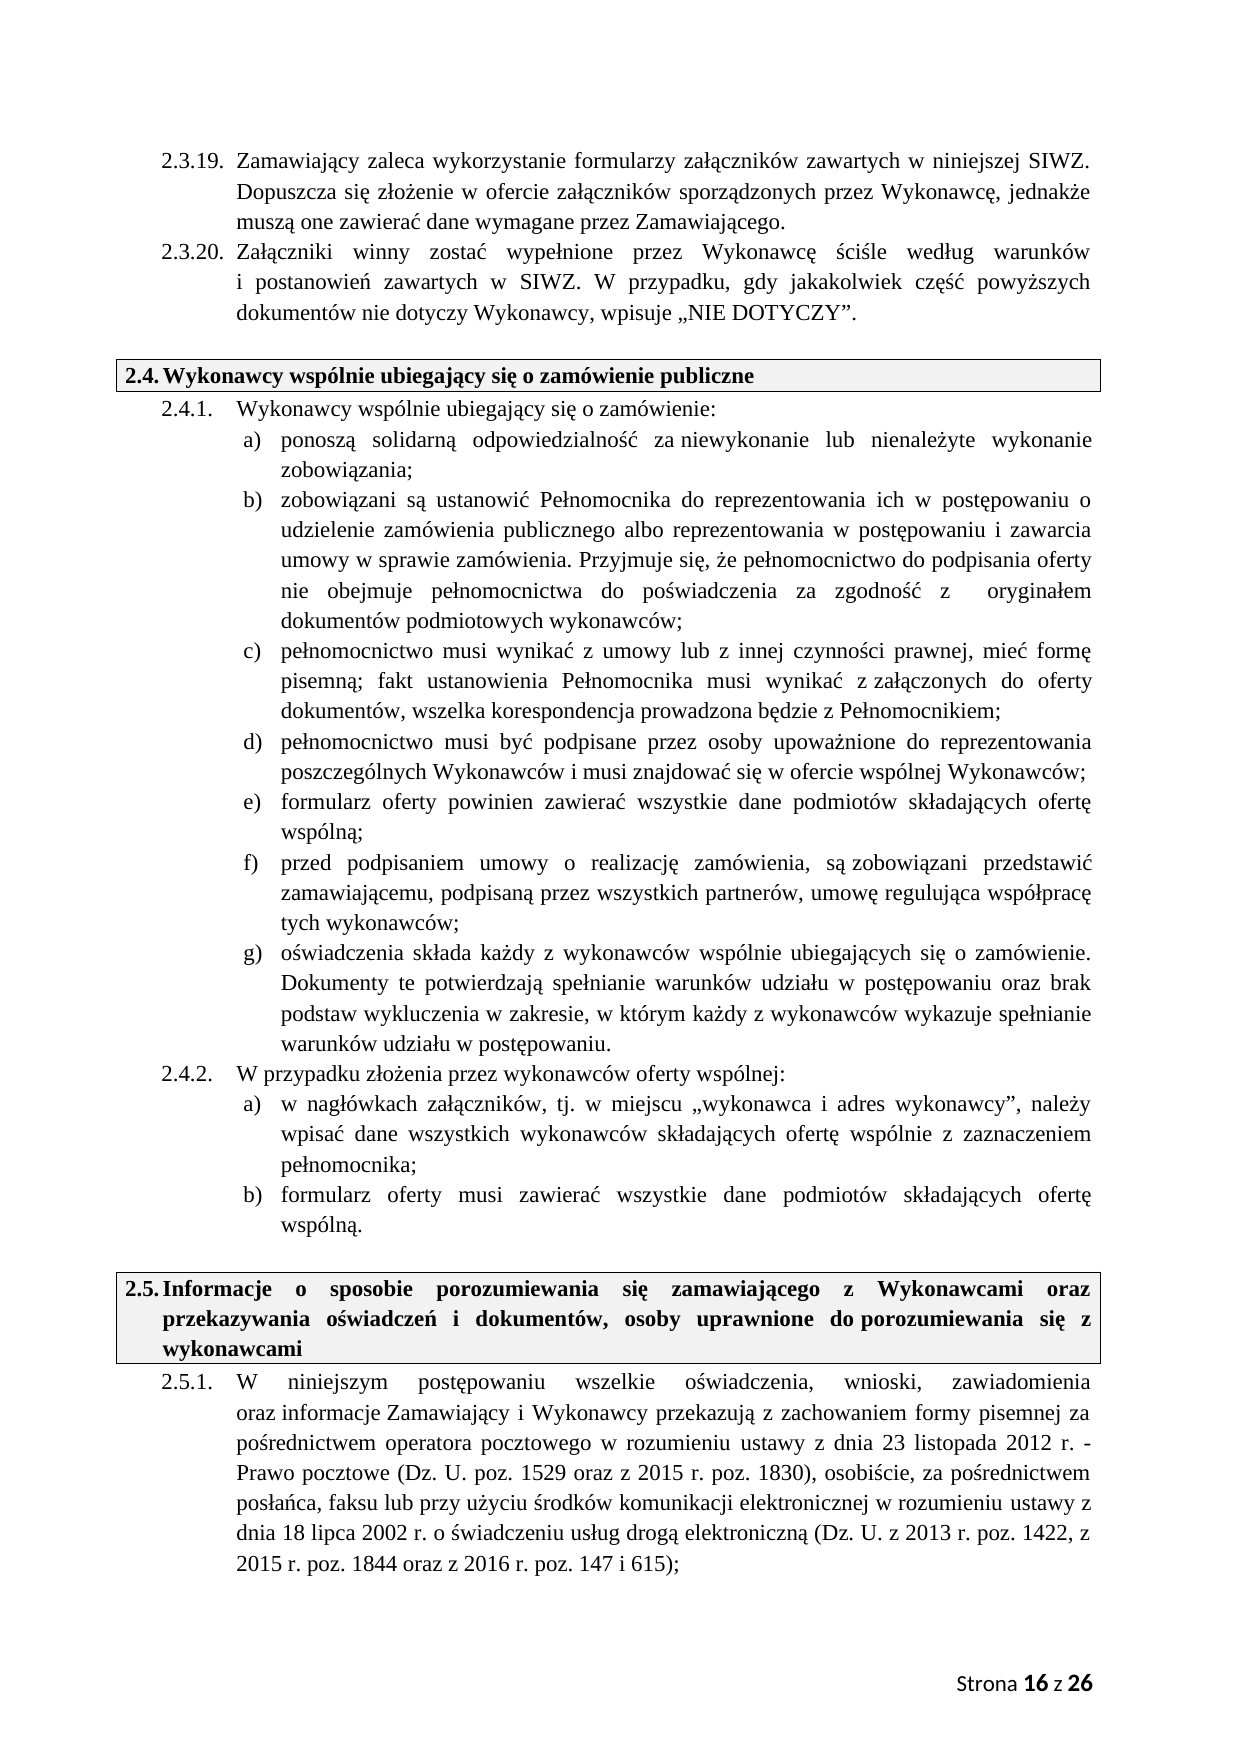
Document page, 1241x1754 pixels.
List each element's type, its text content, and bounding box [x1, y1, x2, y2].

list Zamawiający zaleca wykorzystanie formularzy załączników zawartych w niniejszej SIWZ. Dopuszcza się złożenie w ofercie załączników sporządzonych przez Wykonawcę, jednakże muszą one zawierać dane wymagane przez Zamawiającego. [161, 148, 1091, 234]
list pełnomocnictwo musi wynikać z umowy lub z innej czynności prawnej, mieć formę pisemną; fakt ustanowienia Pełnomocnika musi wynikać z załączonych do oferty dokumentów, wszelka korespondencja prowadzona będzie z Pełnomocnikiem; [243, 637, 1093, 724]
list oświadczenia składa każdy z wykonawców wspólnie ubiegających się o zamówienie. Dokumenty te potwierdzają spełnianie warunków udziału w postępowaniu oraz brak podstaw wykluczenia w zakresie, w którym każdy z wykonawców wykazuje spełnianie warunków udziału w postępowaniu. [243, 939, 1093, 1056]
list Wykonawcy wspólnie ubiegający się o zamówienie: [161, 396, 1091, 422]
list W niniejszym postępowaniu wszelkie oświadczenia, wnioski, zawiadomienia oraz informacje Zamawiający i Wykonawcy przekazują z zachowaniem formy pisemnej za pośrednictwem operatora pocztowego w rozumieniu ustawy z dnia 23 listopada 2012 r. - Prawo pocztowe (Dz. U. poz. 1529 oraz z 2015 r. poz. 1830), osobiście, za pośrednictwem posłańca, faksu lub przy użyciu środków komunikacji elektronicznej w rozumieniu ustawy z dnia 18 lipca 2002 r. o świadczeniu usług drogą elektroniczną (Dz. U. z 2013 r. poz. 1422, z 2015 r. poz. 1844 oraz z 2016 r. poz. 147 i 615); [161, 1368, 1091, 1576]
list zobowiązani są ustanowić Pełnomocnika do reprezentowania ich w postępowaniu o udzielenie zamówienia publicznego albo reprezentowania w postępowaniu i zawarcia umowy w sprawie zamówienia. Przyjmuje się, że pełnomocnictwo do podpisania oferty nie obejmuje pełnomocnictwa do poświadczenia za zgodność z oryginałem dokumentów podmiotowych wykonawców; [243, 486, 1093, 633]
list przed podpisaniem umowy o realizację zamówienia, są zobowiązani przedstawić zamawiającemu, podpisaną przez wszystkich partnerów, umowę regulująca współpracę tych wykonawców; [243, 849, 1093, 935]
list pełnomocnictwo musi być podpisane przez osoby upoważnione do reprezentowania poszczególnych Wykonawców i musi znajdować się w ofercie wspólnej Wykonawców; [243, 728, 1093, 784]
list W przypadku złożenia przez wykonawców oferty wspólnej: [161, 1060, 1091, 1086]
list Informacje o sposobie porozumiewania się zamawiającego z Wykonawcami oraz przekazywania oświadczeń i dokumentów, osoby uprawnione do porozumiewania się z wykonawcami [117, 1273, 1100, 1363]
list Wykonawcy wspólnie ubiegający się o zamówienie publiczne [117, 360, 1100, 391]
list w nagłówkach załączników, tj. w miejscu „wykonawca i adres wykonawcy”, należy wpisać dane wszystkich wykonawców składających ofertę wspólnie z zaznaczeniem pełnomocnika; [243, 1090, 1093, 1177]
list formularz oferty powinien zawierać wszystkie dane podmiotów składających ofertę wspólną; [243, 788, 1093, 845]
list formularz oferty musi zawierać wszystkie dane podmiotów składających ofertę wspólną. [243, 1181, 1093, 1237]
list Załączniki winny zostać wypełnione przez Wykonawcę ściśle według warunków i postanowień zawartych w SIWZ. W przypadku, gdy jakakolwiek część powyższych dokumentów nie dotyczy Wykonawcy, wpisuje „NIE DOTYCZY”. [161, 238, 1091, 325]
list ponoszą solidarną odpowiedzialność za niewykonanie lub nienależyte wykonanie zobowiązania; [243, 426, 1093, 482]
